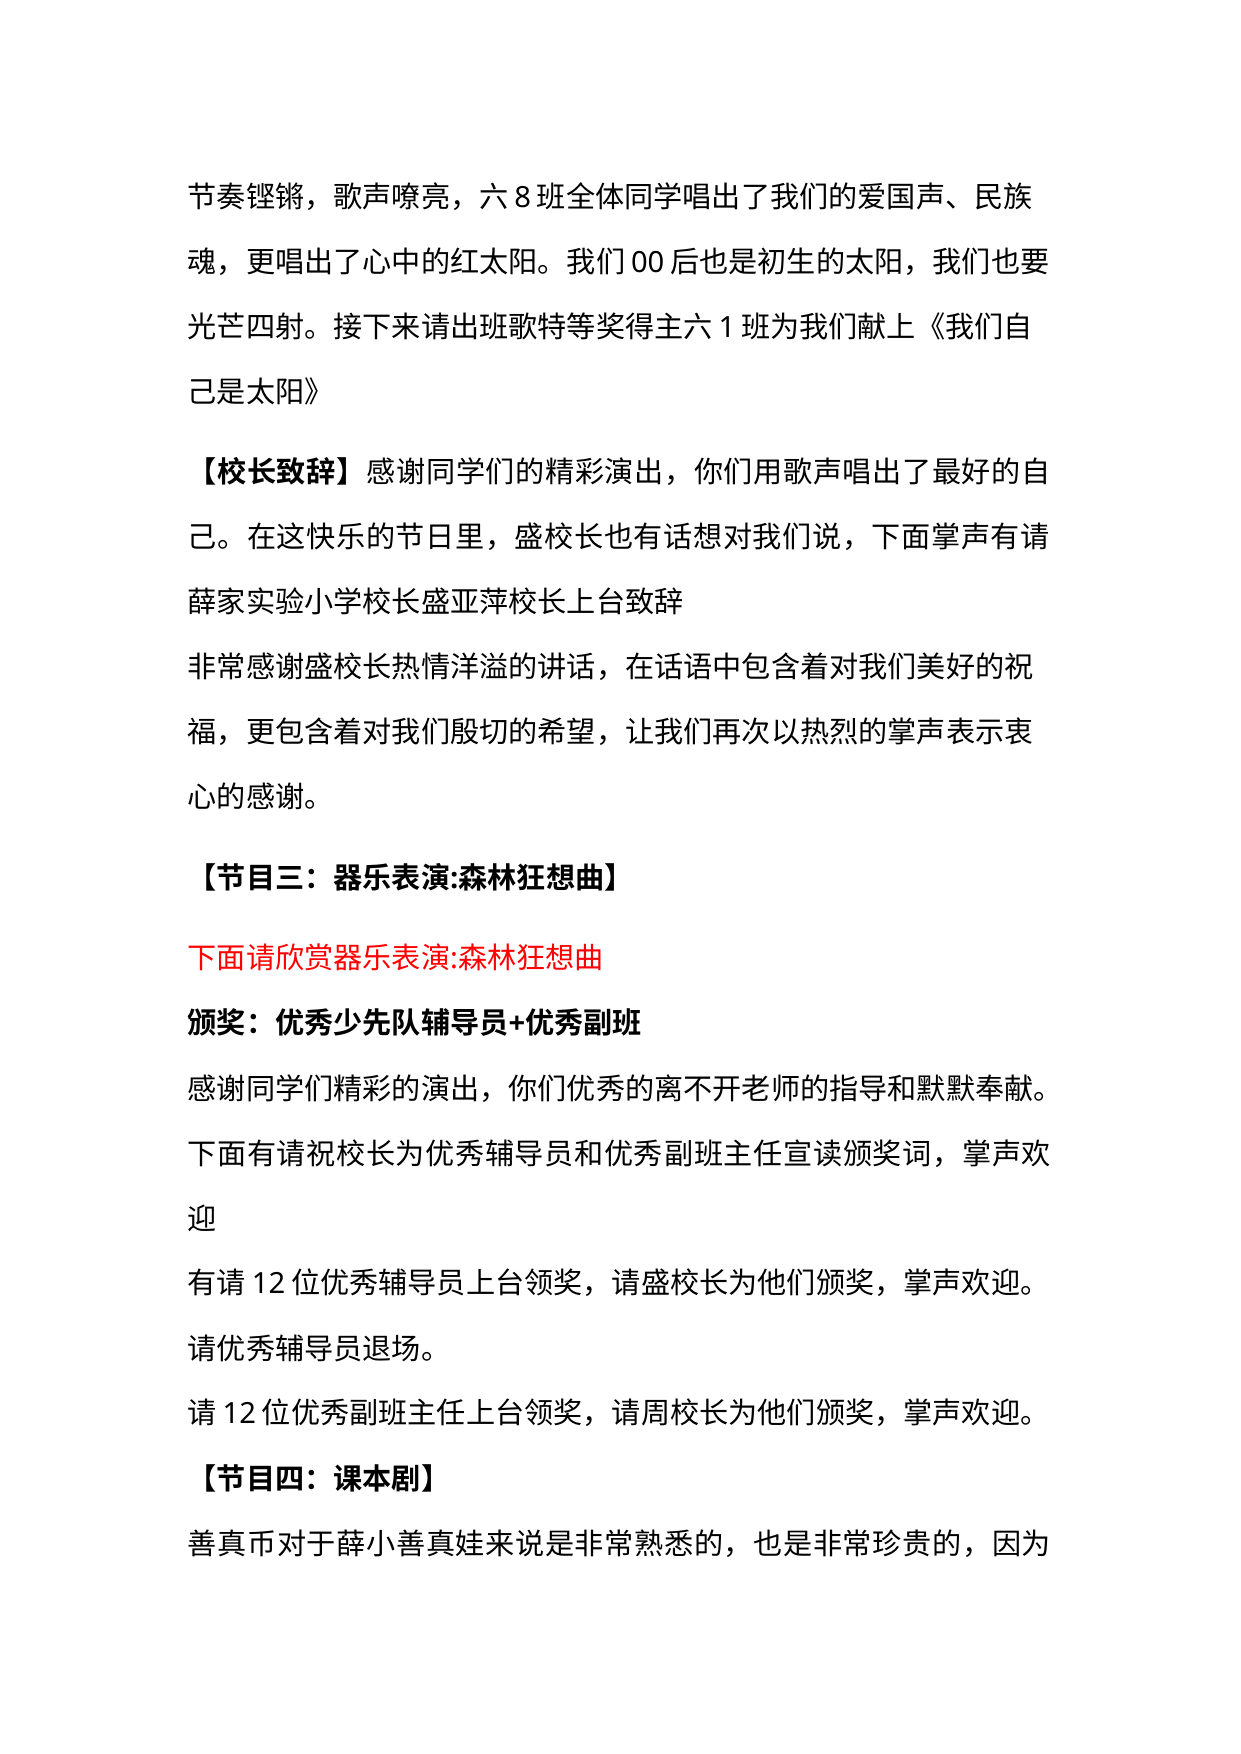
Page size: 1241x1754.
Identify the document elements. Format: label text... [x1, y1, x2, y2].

text 有请12位优秀辅导员上台领奖，请盛校长为他们颁奖，掌声欢迎。 [187, 1249, 1053, 1314]
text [187, 1509, 1053, 1574]
text 【校长致辞】感谢同学们的精彩演出，你们用歌声唱出了最好的自己。在这快乐的节日里，盛校长也有话想对我们说，下面掌声有请薛家实验小学校长盛亚萍校长上台致辞 [187, 438, 1053, 633]
text 请优秀辅导员退场。 [187, 1314, 1053, 1379]
text 下面有请祝校长为优秀辅导员和优秀副班主任宣读颁奖词，掌声欢迎 [187, 1119, 1053, 1249]
text 请12位优秀副班主任上台领奖，请周校长为他们颁奖，掌声欢迎。 [187, 1379, 1053, 1444]
text 感谢同学们精彩的演出，你们优秀的离不开老师的指导和默默奉献。 [187, 1054, 1053, 1119]
text 下面请欣赏器乐表演:森林狂想曲 [187, 924, 1053, 989]
text 【节目四：课本剧】 [187, 1444, 1053, 1509]
text 颁奖：优秀少先队辅导员+优秀副班 [187, 989, 1053, 1054]
text 非常感谢盛校长热情洋溢的讲话，在话语中包含着对我们美好的祝福，更包含着对我们殷切的希望，让我们再次以热烈的掌声表示衷心的感谢。 [187, 633, 1053, 828]
text 节奏铿锵，歌声嘹亮，六8班全体同学唱出了我们的爱国声、民族魂，更唱出了心中的红太阳。我们00后也是初生的太阳，我们也要光芒四射。接下来请出班歌特等奖得主六1班为我们献上《我们自己是太阳》 [187, 162, 1053, 422]
text 【节目三：器乐表演:森林狂想曲】 [187, 843, 1053, 908]
